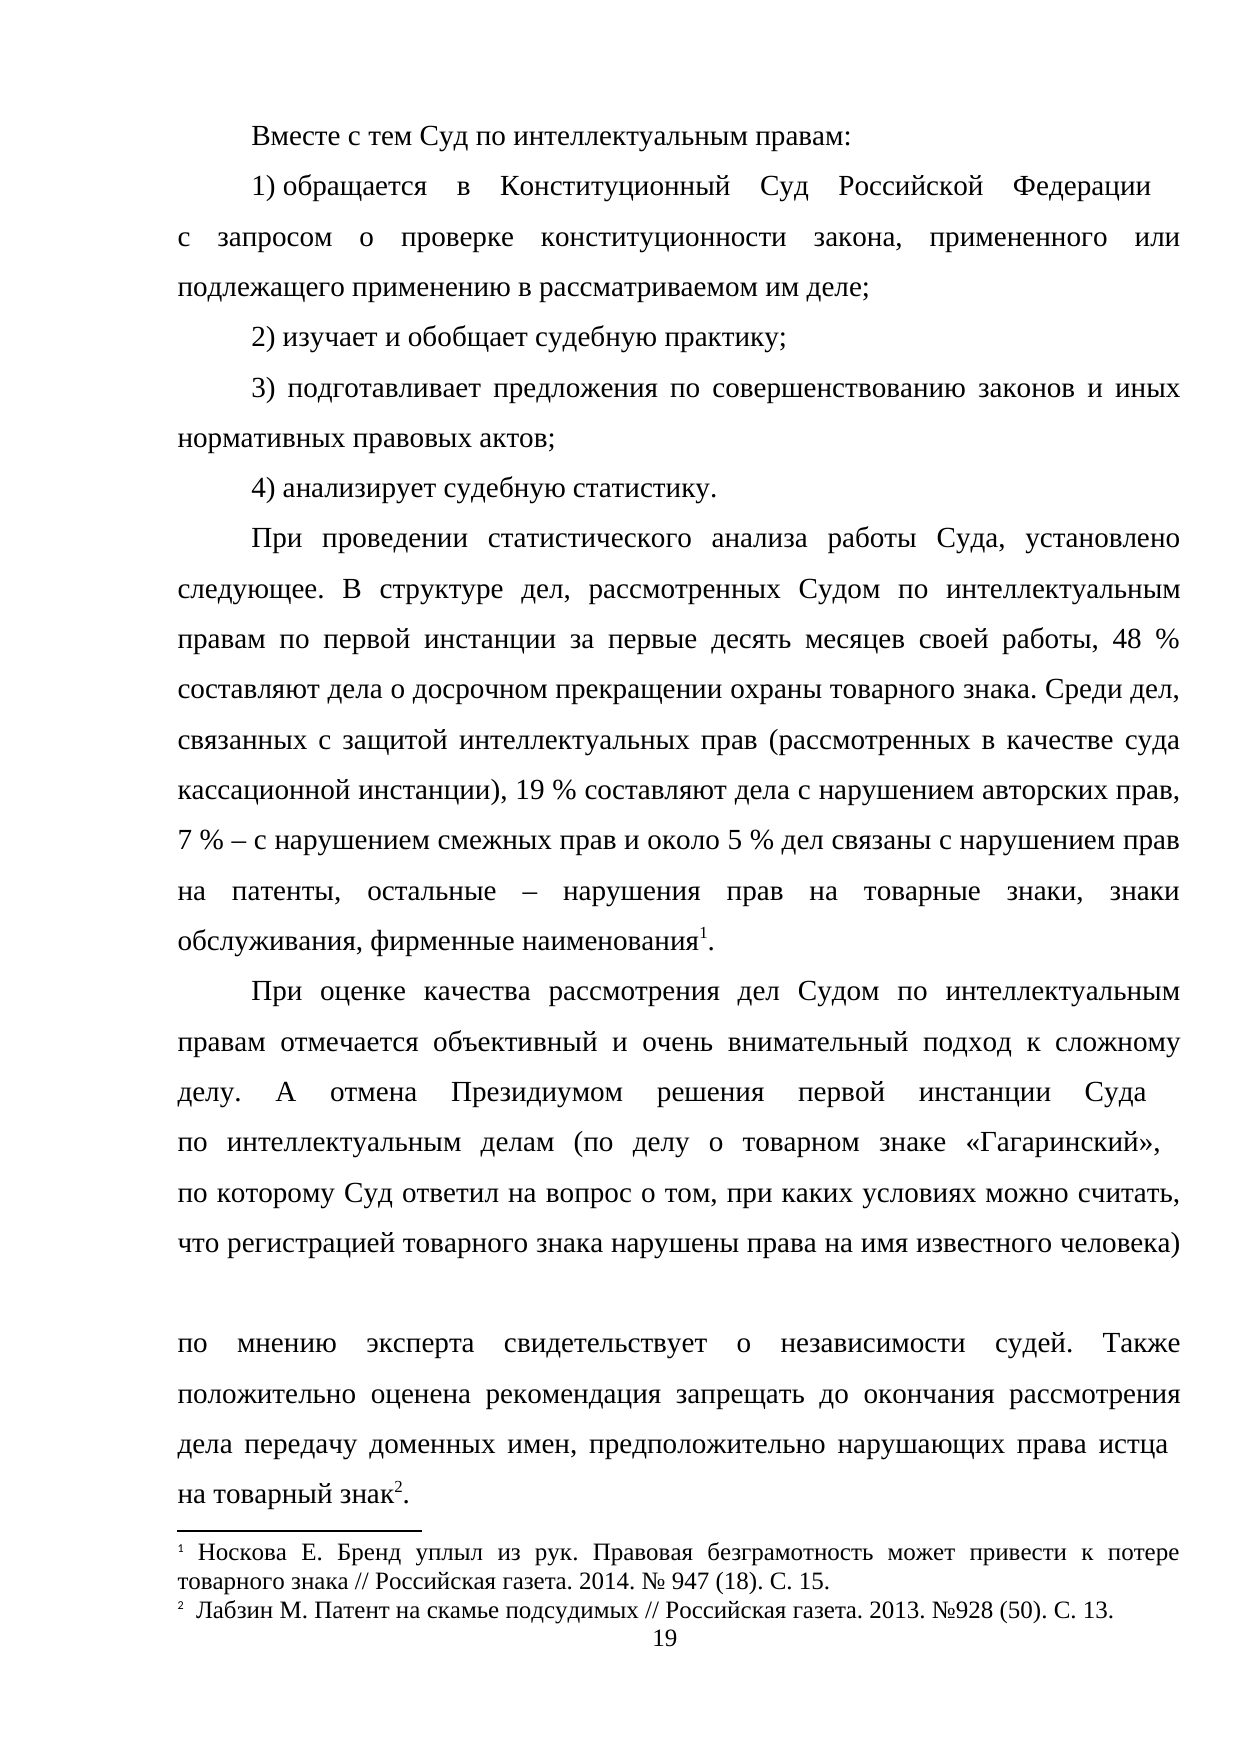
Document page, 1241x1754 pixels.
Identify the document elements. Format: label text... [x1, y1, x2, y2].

text 2) изучает и обобщает судебную практику; [177, 319, 1181, 353]
text 3) подготавливает предложения по совершенствованию законов и иных нормативных правовых актов; [177, 370, 1181, 453]
text Вместе с тем Суд по интеллектуальным правам: [177, 118, 1181, 152]
text 4) анализирует судебную статистику. [177, 470, 1181, 504]
text При проведении статистического анализа работы Суда, установлено следующее. В структуре дел, рассмотренных Судом по интеллектуальным правам по первой инстанции за первые десять месяцев своей работы, 48 % составляют дела о досрочном прекращении охраны товарного знака. Среди дел, связанных с защитой интеллектуальных прав (рассмотренных в качестве суда кассационной инстанции), 19 % составляют дела с нарушением авторских прав, 7 % – с нарушением смежных прав и около 5 % дел связаны с нарушением прав на патенты, остальные – нарушения прав на товарные знаки, знаки обслуживания, фирменные наименования. [177, 521, 1181, 957]
text При оценке качества рассмотрения дел Судом по интеллектуальным правам отмечается объективный и очень внимательный подход к сложному делу. А отмена Президиумом решения первой инстанции Суда по интеллектуальным делам (по делу о товарном знаке «Гагаринский», по которому Суд ответил на вопрос о том, при каких условиях можно считать, что регистрацией товарного знака нарушены права на имя известного человека) по мнению эксперта свидетельствует о независимости судей. Также положительно оценена рекомендация запрещать до окончания рассмотрения дела передачу доменных имен, предположительно нарушающих права истца на товарный знак. [177, 973, 1181, 1510]
text 1) обращается в Конституционный Суд Российской Федерации с запросом о проверке конституционности закона, примененного или подлежащего применению в рассматриваемом им деле; [177, 168, 1181, 303]
